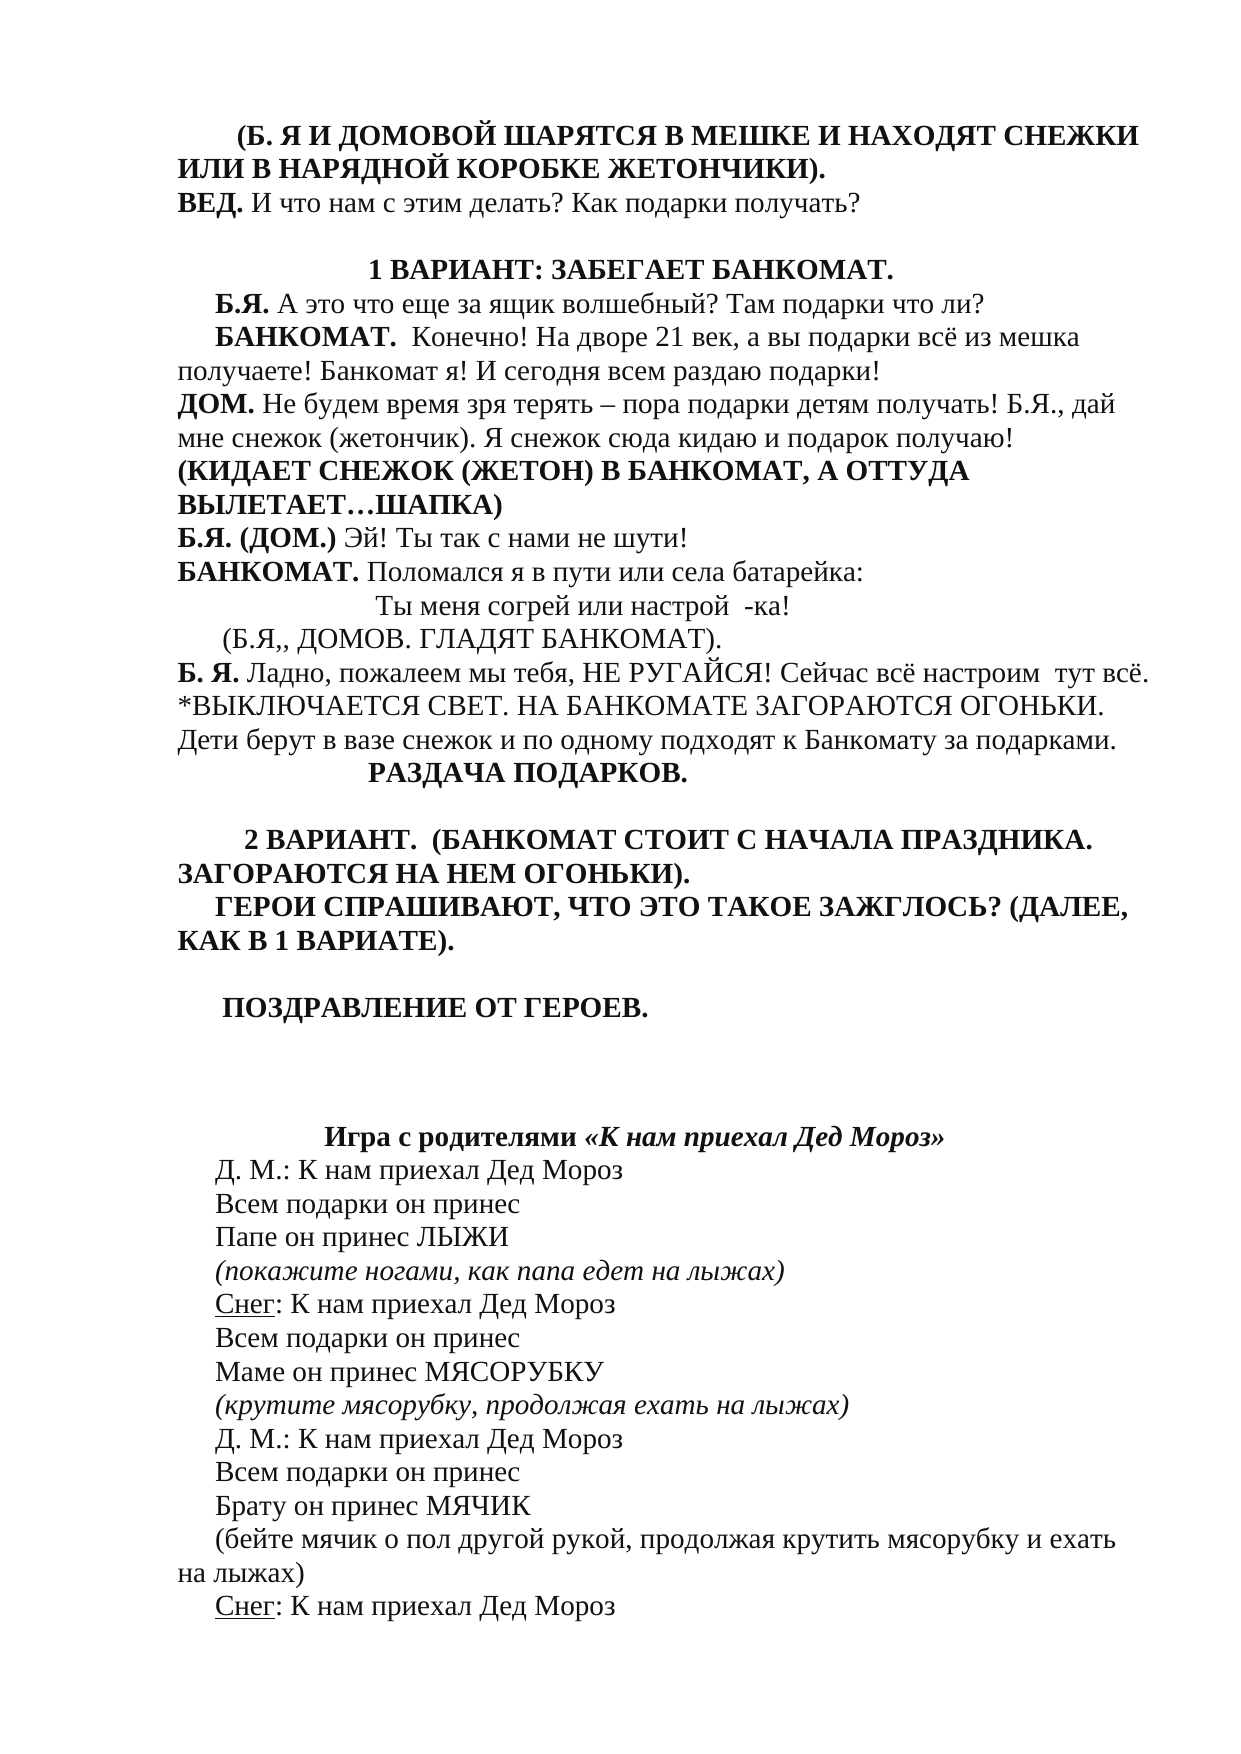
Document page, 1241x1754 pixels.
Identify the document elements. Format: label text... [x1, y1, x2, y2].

text (покажите ногами, как папа едет на лыжах) [177, 1253, 1152, 1287]
text Всем подарки он принес [177, 1186, 1152, 1219]
text Всем подарки он принес [177, 1454, 1152, 1488]
text Всем подарки он принес [177, 1320, 1152, 1354]
text Брату он принес МЯЧИК [177, 1488, 1152, 1521]
text ВЕД. И что нам с этим делать? Как подарки получать? [177, 185, 1152, 219]
text 1 ВАРИАНТ: ЗАБЕГАЕТ БАНКОМАТ. [177, 252, 1152, 286]
text Д. М.: К нам приехал Дед Мороз [177, 1421, 1152, 1454]
text Ты меня согрей или настрой -ка! [177, 588, 1152, 621]
text Папе он принес ЛЫЖИ [177, 1219, 1152, 1253]
text ГЕРОИ СПРАШИВАЮТ, ЧТО ЭТО ТАКОЕ ЗАЖГЛОСЬ? (ДАЛЕЕ, КАК В 1 ВАРИАТЕ). [177, 889, 1152, 957]
text Б.Я. А это что еще за ящик волшебный? Там подарки что ли? [177, 286, 1152, 319]
text Игра с родителями «К нам приехал Дед Мороз» [177, 1119, 1152, 1152]
text ДОМ. Не будем время зря терять – пора подарки детям получать! Б.Я., дай мне снежок (жетончик). Я снежок сюда кидаю и подарок получаю! (КИДАЕТ СНЕЖОК (ЖЕТОН) В БАНКОМАТ, А ОТТУДА ВЫЛЕТАЕТ…ШАПКА) [177, 386, 1152, 521]
text (бейте мячик о пол другой рукой, продолжая крутить мясорубку и ехать на лыжах) [177, 1521, 1152, 1588]
text БАНКОМАТ. Поломался я в пути или села батарейка: [177, 554, 1152, 588]
text Снег: К нам приехал Дед Мороз [177, 1287, 1152, 1320]
text БАНКОМАТ. Конечно! На дворе 21 век, а вы подарки всё из мешка получаете! Банкомат я! И сегодня всем раздаю подарки! [177, 319, 1152, 386]
text РАЗДАЧА ПОДАРКОВ. [177, 755, 1152, 789]
text Маме он принес МЯСОРУБКУ [177, 1354, 1152, 1387]
text Б.Я. (ДОМ.) Эй! Ты так с нами не шути! [177, 521, 1152, 554]
text (Б.Я,, ДОМОВ. ГЛАДЯТ БАНКОМАТ). [177, 621, 1152, 655]
text (крутите мясорубку, продолжая ехать на лыжах) [177, 1387, 1152, 1421]
text 2 ВАРИАНТ. (БАНКОМАТ СТОИТ С НАЧАЛА ПРАЗДНИКА. ЗАГОРАЮТСЯ НА НЕМ ОГОНЬКИ). [177, 822, 1152, 889]
text Б. Я. Ладно, пожалеем мы тебя, НЕ РУГАЙСЯ! Сейчас всё настроим тут всё. *ВЫКЛЮЧАЕТСЯ СВЕТ. НА БАНКОМАТЕ ЗАГОРАЮТСЯ ОГОНЬКИ. Дети берут в вазе снежок и по одному подходят к Банкомату за подарками. [177, 655, 1152, 755]
text Снег: К нам приехал Дед Мороз [177, 1588, 1152, 1622]
text Д. М.: К нам приехал Дед Мороз [177, 1152, 1152, 1186]
text (Б. Я И ДОМОВОЙ ШАРЯТСЯ В МЕШКЕ И НАХОДЯТ СНЕЖКИ ИЛИ В НАРЯДНОЙ КОРОБКЕ ЖЕТОНЧИКИ). [177, 118, 1152, 185]
text ПОЗДРАВЛЕНИЕ ОТ ГЕРОЕВ. [177, 990, 1152, 1024]
